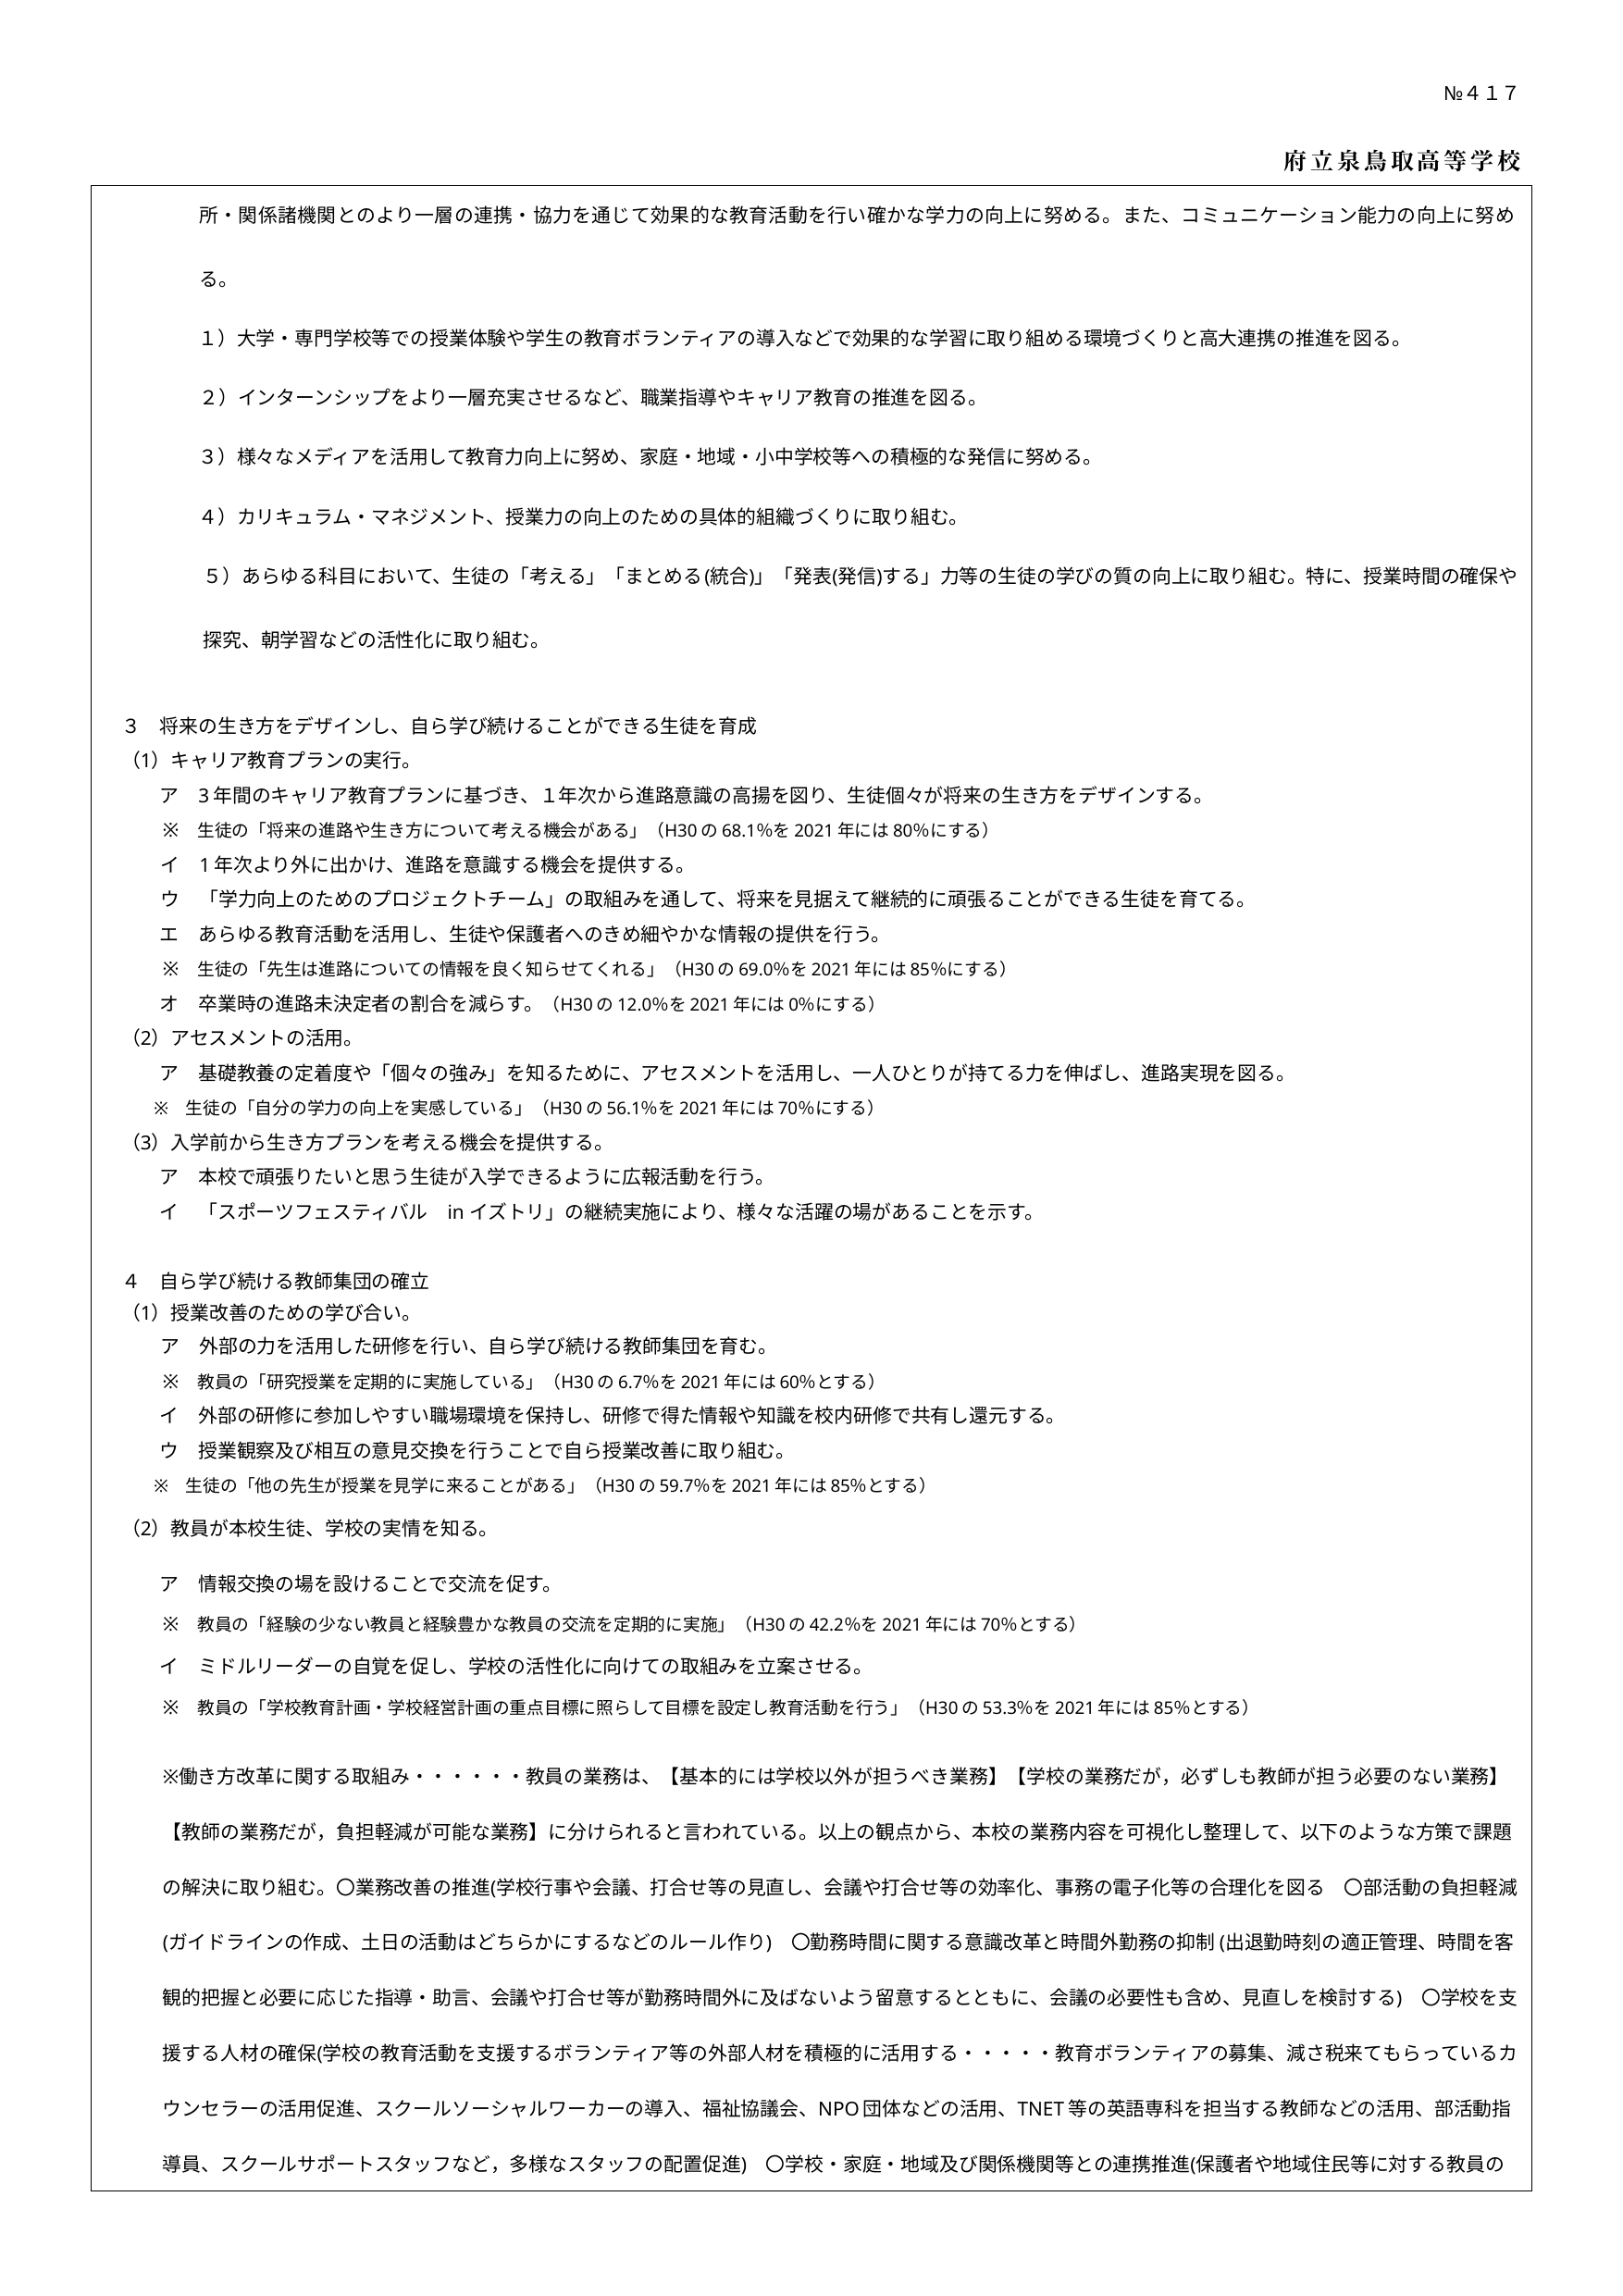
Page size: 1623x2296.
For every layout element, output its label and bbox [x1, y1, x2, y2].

table_header [92, 186, 1531, 2191]
